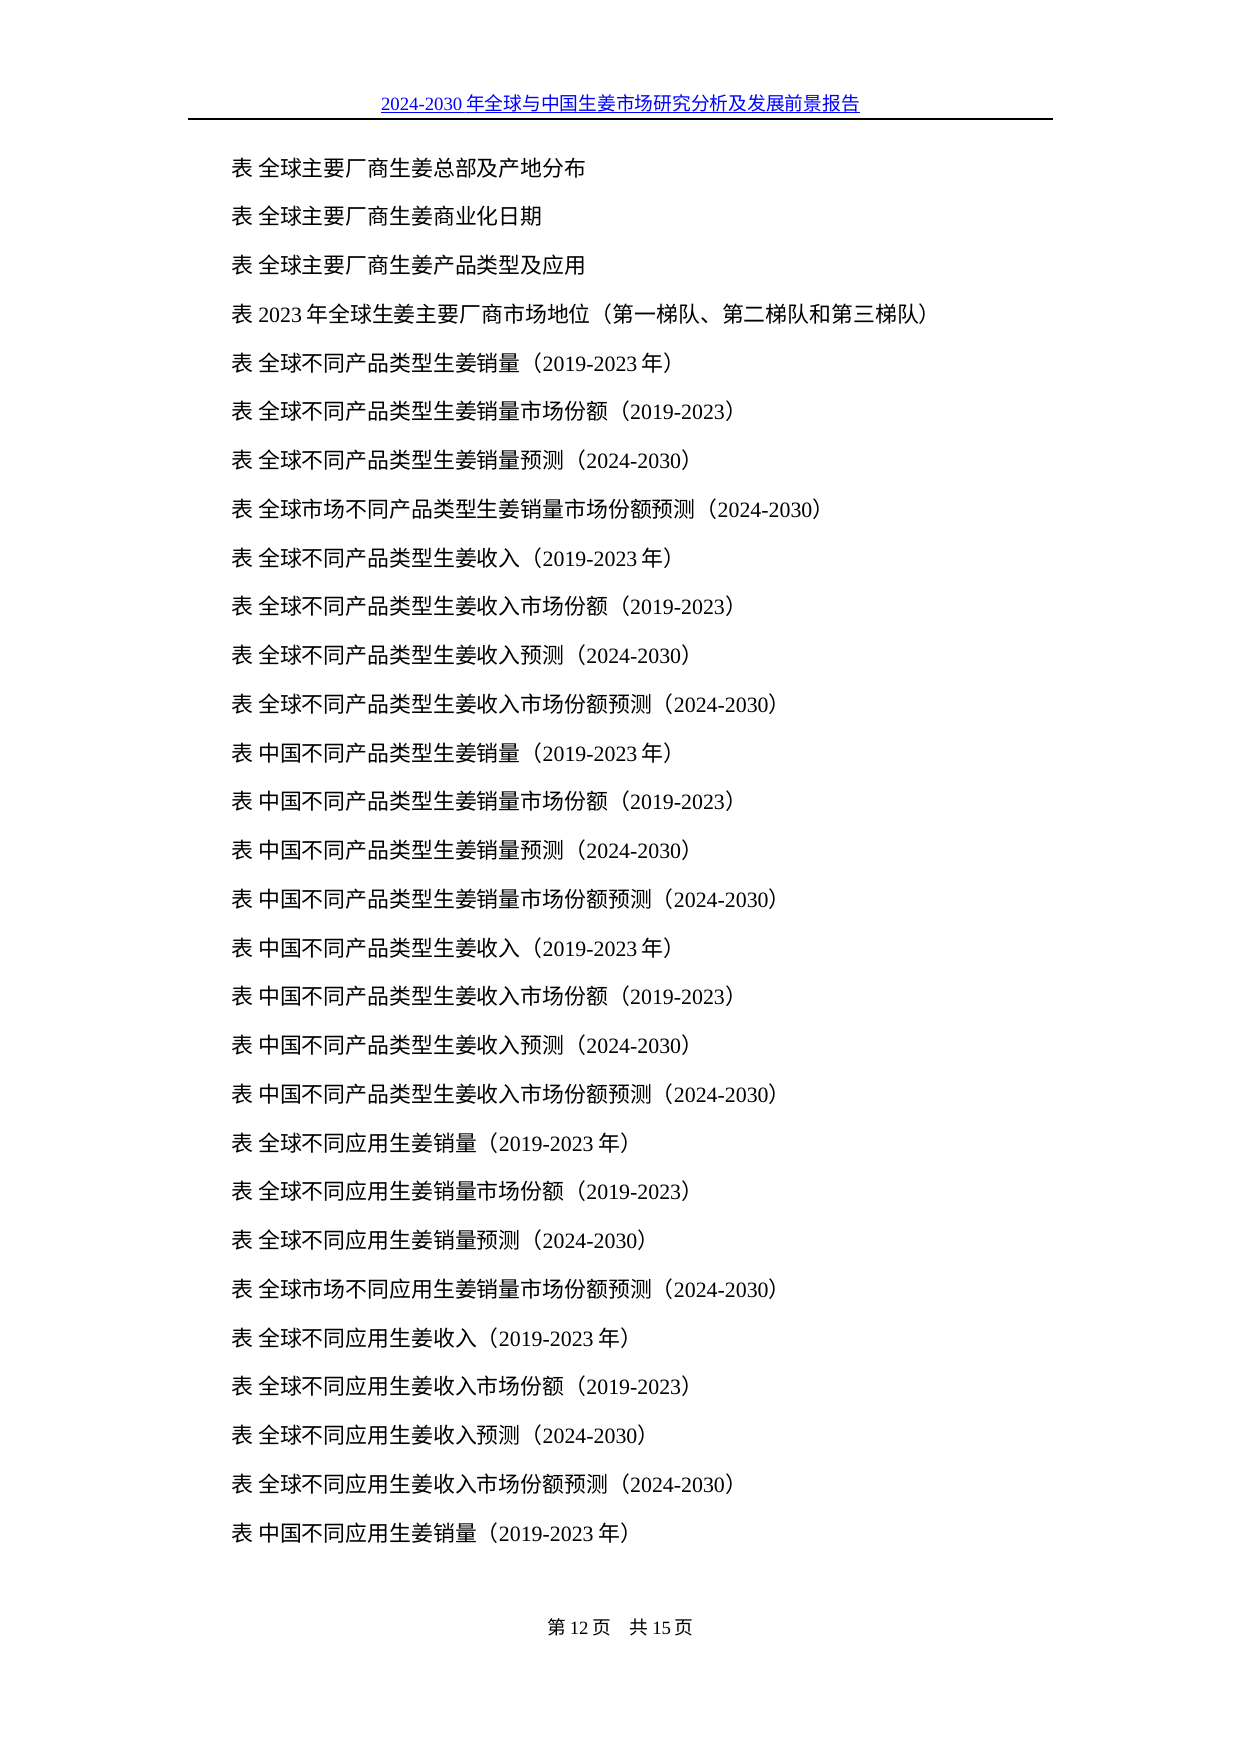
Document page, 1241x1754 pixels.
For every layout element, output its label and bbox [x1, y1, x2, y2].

text [187, 150, 1053, 1548]
